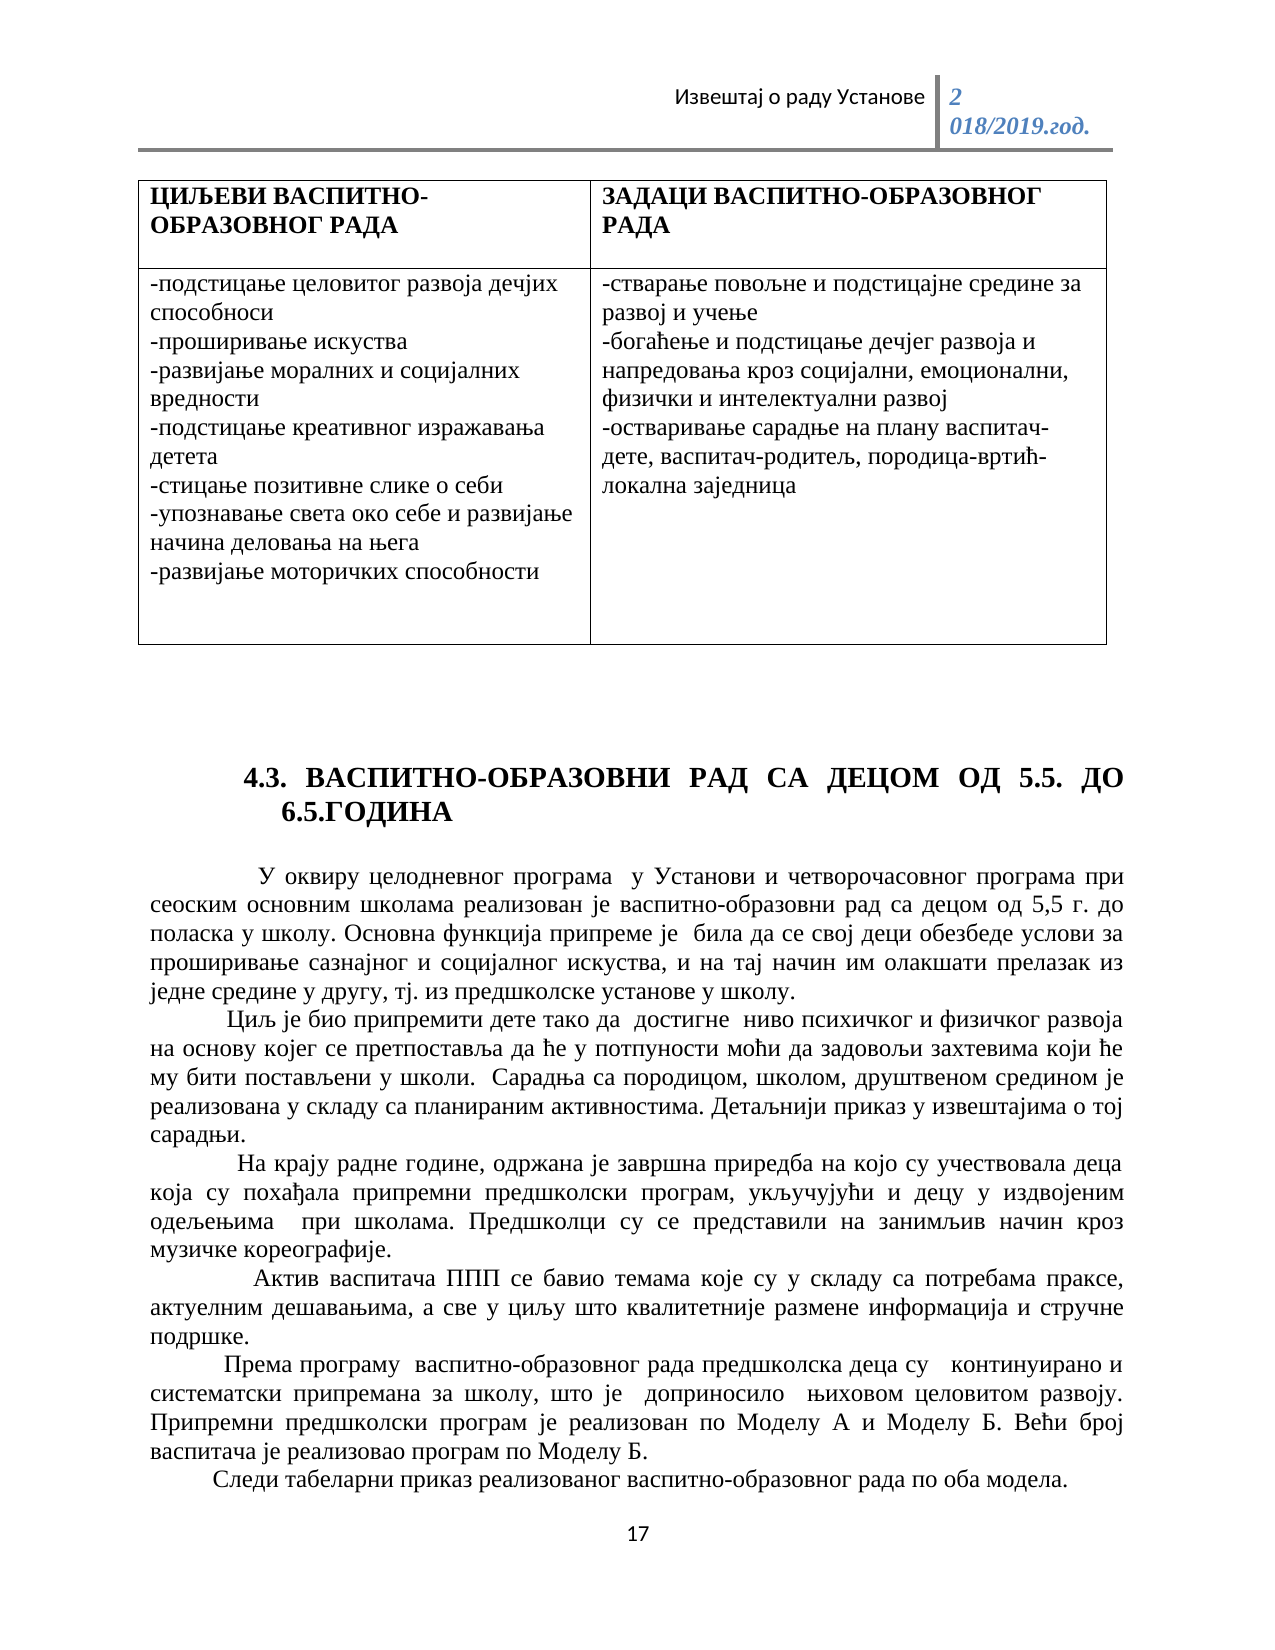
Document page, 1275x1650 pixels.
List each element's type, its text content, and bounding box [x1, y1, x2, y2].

table_header ЗАДАЦИ ВАСПИТНО-ОБРАЗОВНОГ РАДА [591, 181, 1106, 267]
text Према програму васпитно-образовног рада предшколска деца су континуирано и систематски припремана за школу, што је доприносило њиховом целовитом развоју. Припремни предшколски програм је реализован по Моделу А и Моделу Б. Већи број васпитача је реализовао програм по Моделу Б. [150, 1349, 1125, 1464]
table_cell -подстицање целовитог развоја дечјих способноси -проширивање искуства -развијање моралних и социјалних вредности -подстицање креативног изражавања детета -стицање позитивне слике о себи -упознавање света око себе и развијање начина деловања на њега -развијање моторичких способности [139, 269, 590, 644]
text На крају радне године, одржана је завршна приредба на којо су учествовала деца која су похађала припремни предшколски програм, укључујући и децу у издвојеним одељењима при школама. Предшколци су се представили на занимљив начин кроз музичке кореографије. [150, 1148, 1125, 1263]
table_cell -стварање повољне и подстицајне средине за развој и учење -богаћење и подстицање дечјег развоја и напредовања кроз социјални, емоционални, физички и интелектуални развој -остваривање сарадње на плану васпитач-дете, васпитач-родитељ, породица-вртић-локална заједница [591, 269, 1106, 644]
text Следи табеларни приказ реализованог васпитно-образовног рада по оба модела. [150, 1464, 1125, 1493]
text 4.3. ВАСПИТНО-ОБРАЗОВНИ РАД СА ДЕЦОМ ОД 5.5. ДО 6.5.ГОДИНА [206, 760, 1125, 827]
text У оквиру целодневног програма у Установи и четворочасовног програма при сеоским основним школама реализован је васпитно-образовни рад са децом од 5,5 г. до поласка у школу. Основна функција припреме је била да се свој деци обезбеде услови за проширивање сазнајног и социјалног искуства, и на тај начин им олакшати прелазак из једне средине у другу, тј. из предшколске установе у школу. [150, 861, 1125, 1004]
text Актив васпитача ППП се бавио темама које су у складу са потребама праксе, актуелним дешавањима, а све у циљу што квалитетније размене информација и стручне подршке. [150, 1263, 1125, 1349]
table_header ЦИЉЕВИ ВАСПИТНО-ОБРАЗОВНОГ РАДА [139, 181, 590, 267]
text Циљ је био припремити дете тако да достигне ниво психичког и физичког развоја на основу којег се претпоставља да ће у потпуности моћи да задовољи захтевима који ће му бити постављени у школи. Сарадња са породицом, школом, друштвеном средином је реализована у складу са планираним активностима. Детаљнији приказ у извештајима о тој сарадњи. [150, 1004, 1125, 1148]
